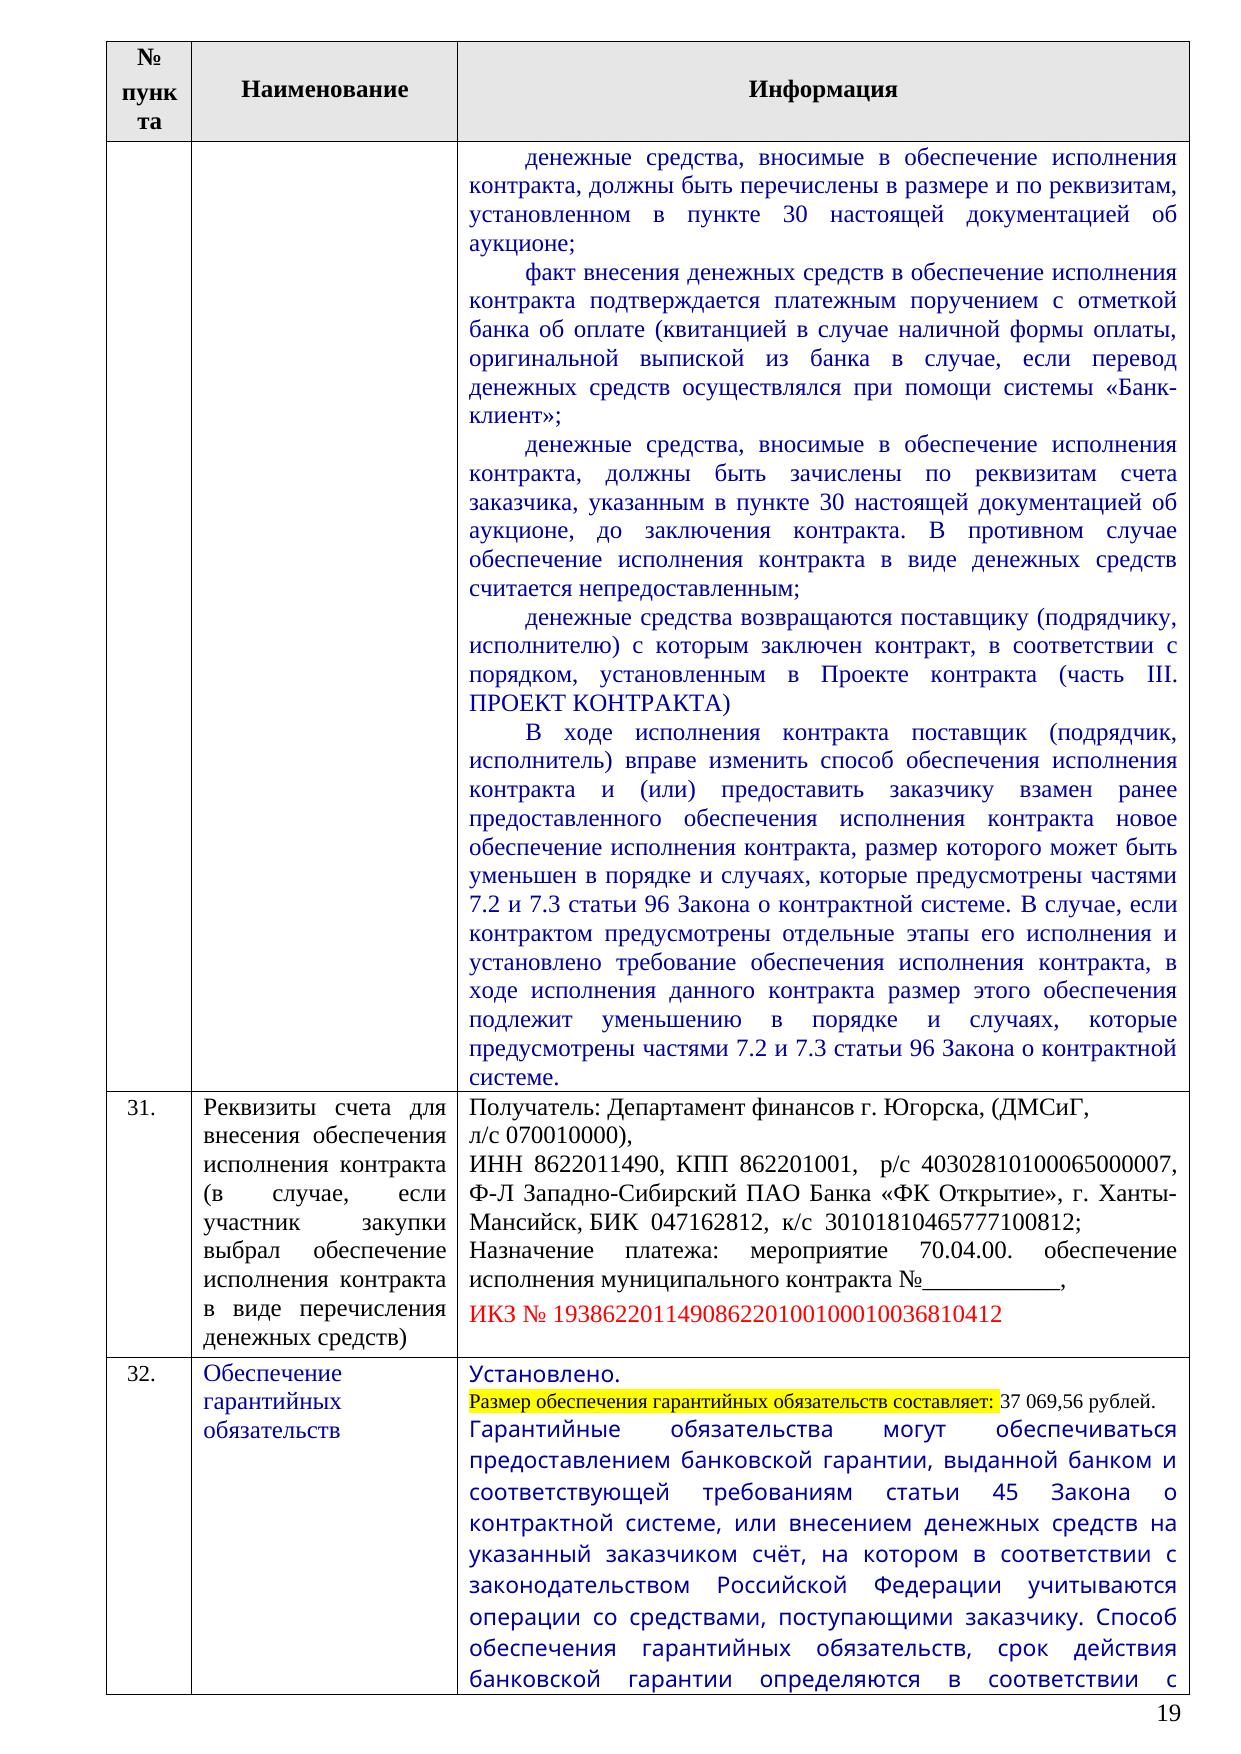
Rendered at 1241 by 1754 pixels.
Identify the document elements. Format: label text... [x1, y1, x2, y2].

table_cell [192, 142, 457, 1091]
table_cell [458, 142, 1189, 1091]
table_header № пункта [107, 42, 191, 141]
table_cell Обеспечение гарантийных обязательств [192, 1358, 457, 1694]
table_cell [107, 142, 191, 1091]
table_header Информация [458, 42, 1189, 141]
table_cell [107, 1092, 191, 1357]
table_cell Получатель: Департамент финансов г. Югорска, (ДМСиГ, л/с 070010000), ИНН 8622011490, КПП 862201001, р/с 40302810100065000007, Ф-Л Западно-Сибирский ПАО Банка «ФК Открытие», г. Ханты-Мансийск, БИК 047162812, к/с 30101810465777100812; Назначение платежа: мероприятие 70.04.00. обеспечение исполнения муниципального контракта №___________, ИКЗ № 193862201149086220100100010036810412 [458, 1092, 1189, 1357]
table_cell [107, 1358, 191, 1694]
table_header Наименование [192, 42, 457, 141]
table_cell Реквизиты счета для внесения обеспечения исполнения контракта (в случае, если участник закупки выбрал обеспечение исполнения контракта в виде перечисления денежных средств) [192, 1092, 457, 1357]
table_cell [458, 1358, 1189, 1694]
